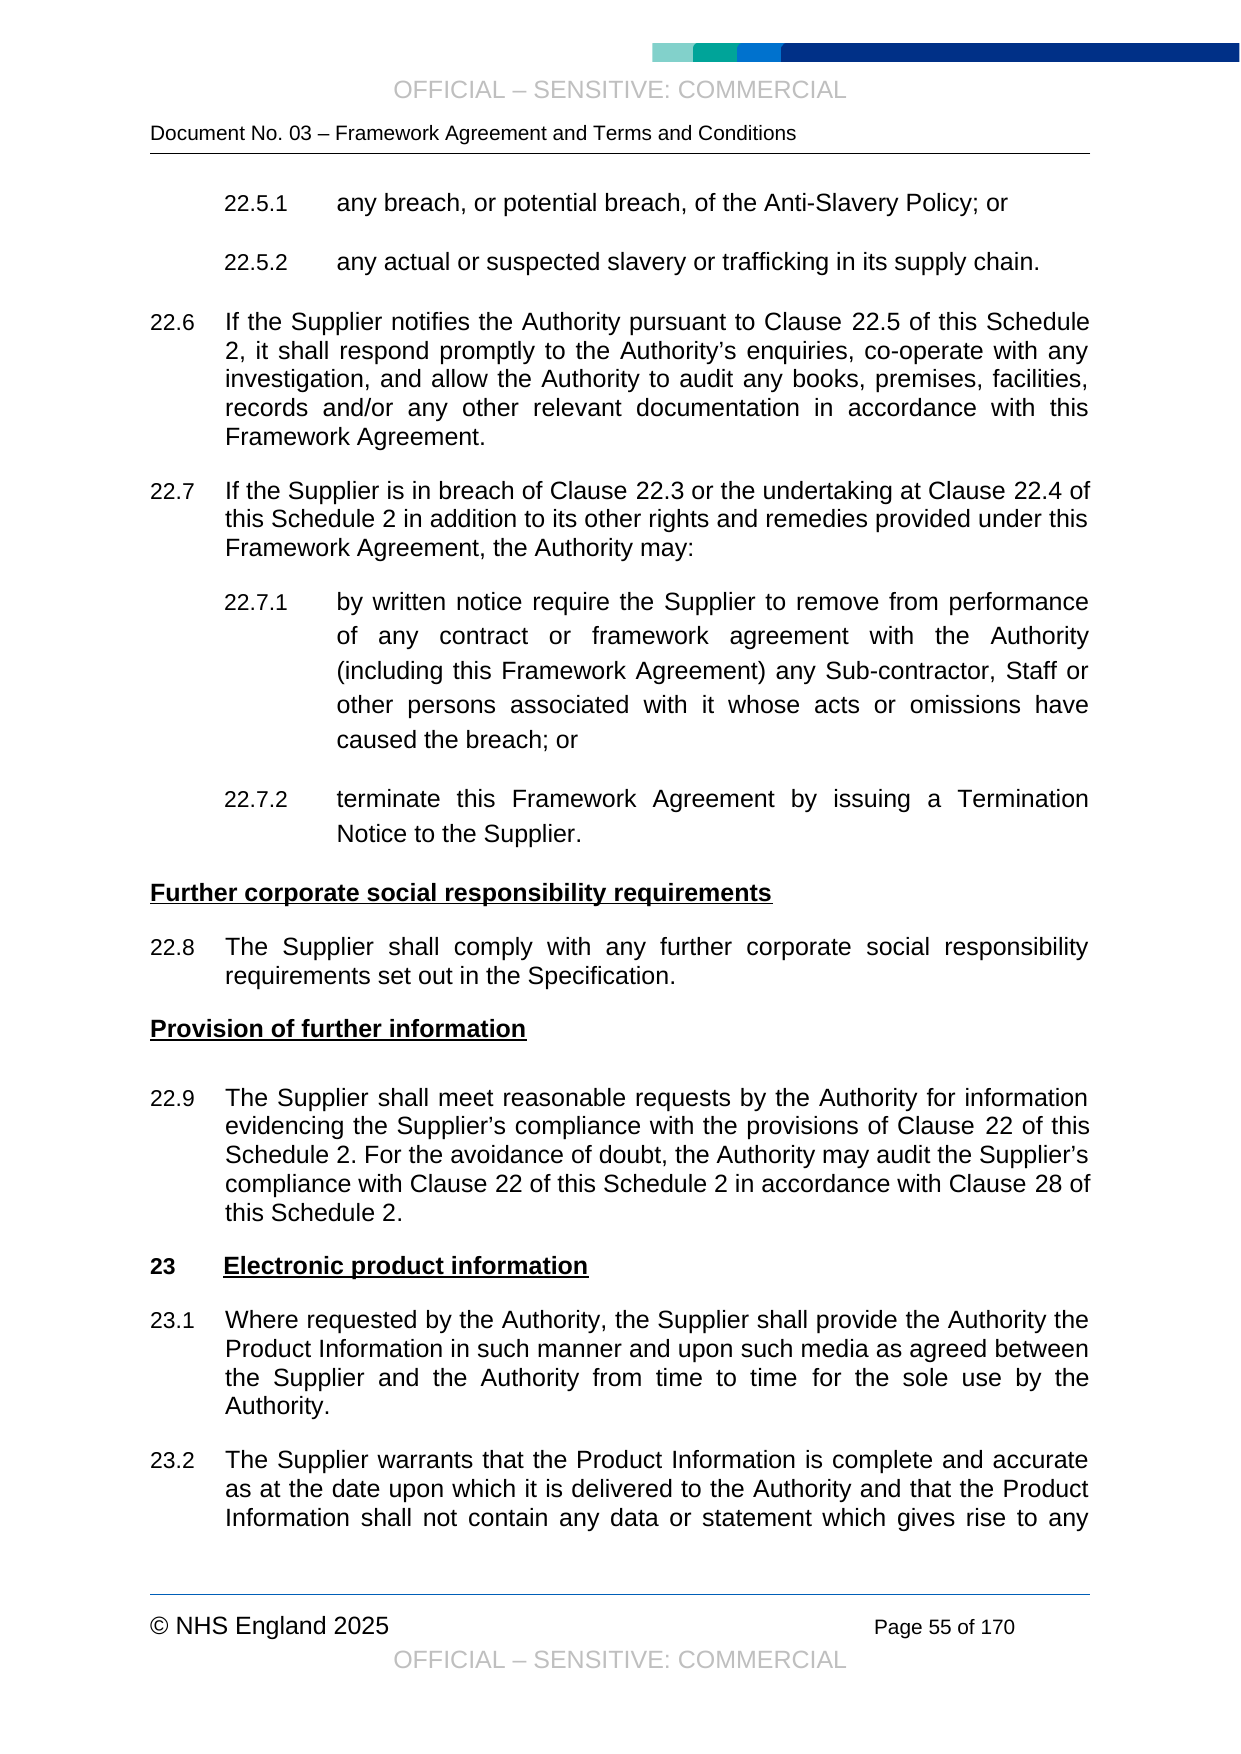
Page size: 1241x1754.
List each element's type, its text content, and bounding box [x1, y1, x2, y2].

subtitle The Supplier shall comply with any further corporate social responsibility requirements set out in the Specification. [150, 932, 1090, 989]
subtitle If the Supplier is in breach of Clause 22.3 or the undertaking at Clause 22.4 of this Schedule 2 in addition to its other rights and remedies provided under this Framework Agreement, the Authority may: [150, 476, 1090, 562]
subtitle Further corporate social responsibility requirements [150, 878, 1090, 907]
subtitle Provision of further information [150, 1014, 1090, 1043]
subtitle by written notice require the Supplier to remove from performance of any contract or framework agreement with the Authority (including this Framework Agreement) any Sub-contractor, Staff or other persons associated with it whose acts or omissions have caused the breach; or [224, 587, 1090, 753]
subtitle The Supplier shall meet reasonable requests by the Authority for information evidencing the Supplier’s compliance with the provisions of Clause 1 of this Schedule 2. For the avoidance of doubt, the Authority may audit the Supplier’s compliance with Clause 1 of this Schedule 2 in accordance with Clause 28 of this Schedule 2. [150, 1083, 1090, 1226]
subtitle If the Supplier notifies the Authority pursuant to Clause 22.5 of this Schedule 2, it shall respond promptly to the Authority’s enquiries, co-operate with any investigation, and allow the Authority to audit any books, premises, facilities, records and/or any other relevant documentation in accordance with this Framework Agreement. [150, 307, 1090, 451]
subtitle any actual or suspected slavery or trafficking in its supply chain. [224, 247, 1090, 276]
subtitle any breach, or potential breach, of the Anti-Slavery Policy; or [224, 188, 1090, 217]
subtitle Electronic product information [150, 1251, 1090, 1280]
subtitle Where requested by the Authority, the Supplier shall provide the Authority the Product Information in such manner and upon such media as agreed between the Supplier and the Authority from time to time for the sole use by the Authority. [150, 1305, 1090, 1420]
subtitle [150, 1445, 1090, 1531]
subtitle terminate this Framework Agreement by issuing a Termination Notice to the Supplier. [224, 784, 1090, 847]
